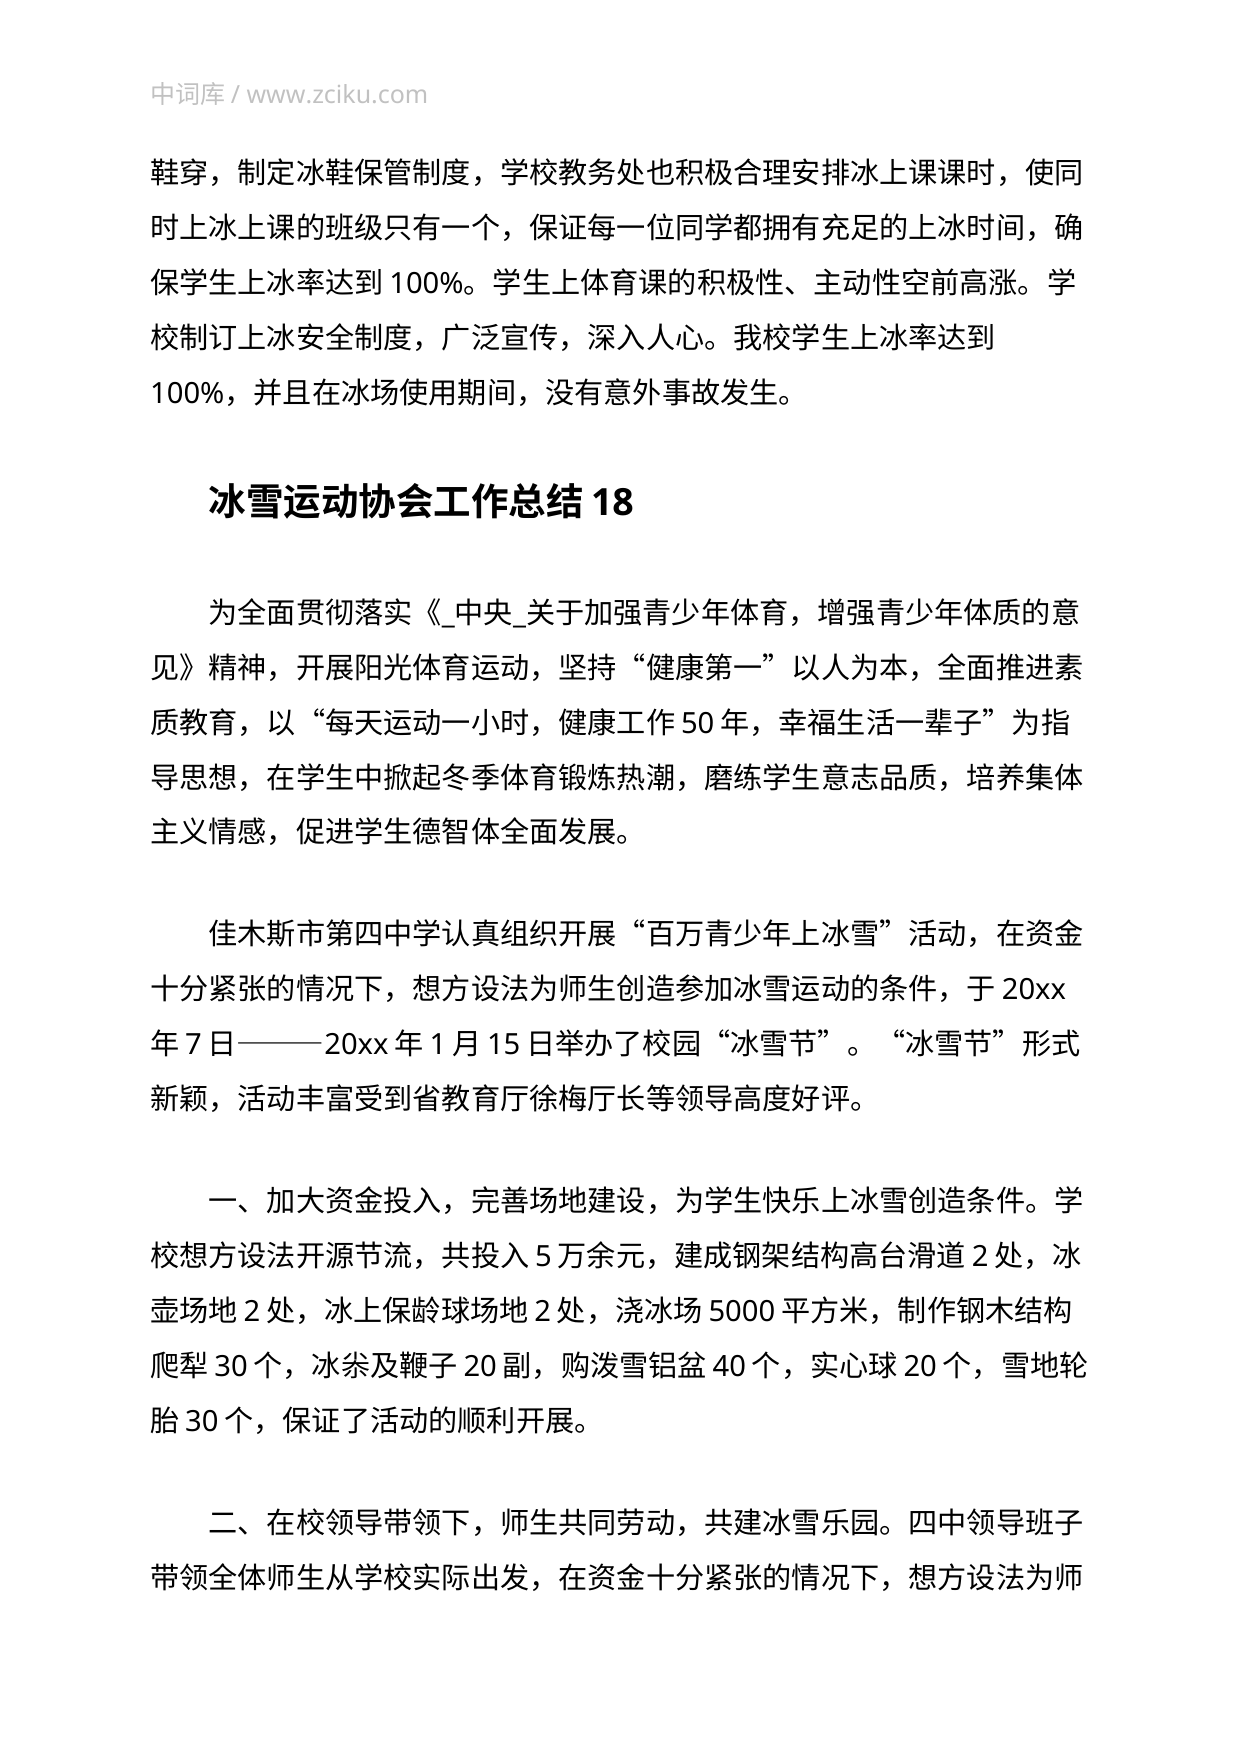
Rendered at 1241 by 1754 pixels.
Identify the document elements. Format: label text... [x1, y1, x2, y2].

text 冰雪运动协会工作总结18 [150, 472, 1090, 526]
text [150, 150, 1090, 412]
text 一、加大资金投入，完善场地建设，为学生快乐上冰雪创造条件。学校想方设法开源节流，共投入5万余元，建成钢架结构高台滑道2处，冰壶场地2处，冰上保龄球场地2处，浇冰场5000平方米，制作钢木结构爬犁30个，冰尜及鞭子20副，购泼雪铝盆40个，实心球20个，雪地轮胎30个，保证了活动的顺利开展。 [150, 1177, 1090, 1440]
text 佳木斯市第四中学认真组织开展“百万青少年上冰雪”活动，在资金十分紧张的情况下，想方设法为师生创造参加冰雪运动的条件，于20xx年7日———20xx年1月15日举办了校园“冰雪节”。“冰雪节”形式新颖，活动丰富受到省教育厅徐梅厅长等领导高度好评。 [150, 911, 1090, 1118]
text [150, 1499, 1090, 1597]
text 为全面贯彻落实《_中央_关于加强青少年体育，增强青少年体质的意见》精神，开展阳光体育运动，坚持“健康第一”以人为本，全面推进素质教育，以“每天运动一小时，健康工作50年，幸福生活一辈子”为指导思想，在学生中掀起冬季体育锻炼热潮，磨练学生意志品质，培养集体主义情感，促进学生德智体全面发展。 [150, 589, 1090, 851]
